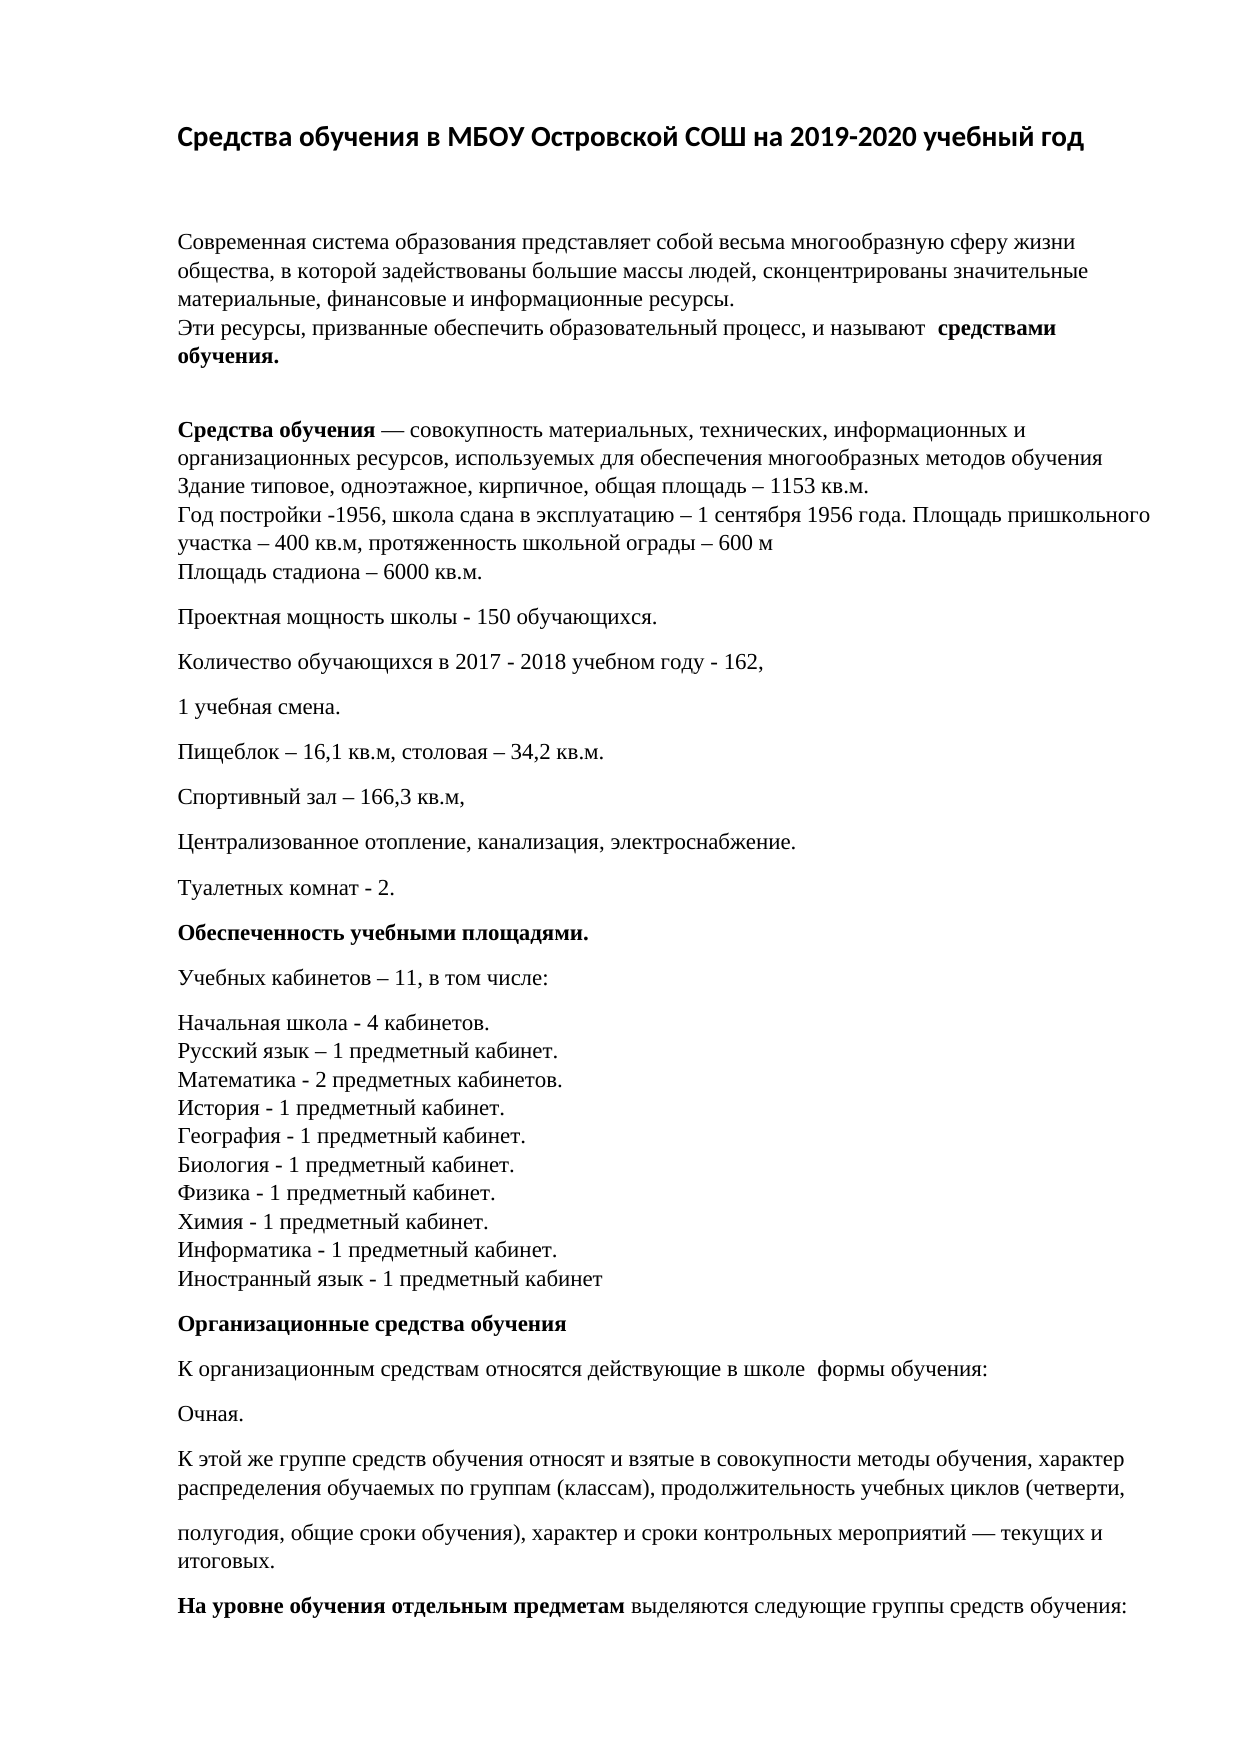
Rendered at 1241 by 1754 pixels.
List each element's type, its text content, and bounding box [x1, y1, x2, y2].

text Проектная мощность школы - 150 обучающихся. [177, 603, 1152, 629]
text К этой же группе средств обучения относят и взятые в совокупности методы обучения, характер распределения обучаемых по группам (классам), продолжительность учебных циклов (четверти, [177, 1445, 1152, 1500]
text Средства обучения — совокупность материальных, технических, информационных и организационных ресурсов, используемых для обеспечения многообразных методов обучения Здание типовое, одноэтажное, кирпичное, общая площадь – 1153 кв.м. Год постройки -1956, школа сдана в эксплуатацию – 1 сентября 1956 года. Площадь пришкольного участка – 400 кв.м, протяженность школьной ограды – 600 м Площадь стадиона – 6000 кв.м. [177, 387, 1152, 584]
text Обеспеченность учебными площадями. [177, 919, 1152, 945]
text Очная. [177, 1400, 1152, 1426]
text Туалетных комнат - 2. [177, 873, 1152, 900]
text Пищеблок – 16,1 кв.м, столовая – 34,2 кв.м. [177, 738, 1152, 764]
text Начальная школа - 4 кабинетов. Русский язык – 1 предметный кабинет. Математика - 2 предметных кабинетов. История - 1 предметный кабинет. География - 1 предметный кабинет. Биология - 1 предметный кабинет. Физика - 1 предметный кабинет. Химия - 1 предметный кабинет. Информатика - 1 предметный кабинет. Иностранный язык - 1 предметный кабинет [177, 1009, 1152, 1291]
text Организационные средства обучения [177, 1310, 1152, 1336]
text Учебных кабинетов – 11, в том числе: [177, 964, 1152, 990]
text Современная система образования представляет собой весьма многообразную сферу жизни общества, в которой задействованы большие массы людей, сконцентрированы значительные материальные, финансовые и информационные ресурсы. Эти ресурсы, призванные обеспечить образовательный процесс, и называют средствами обучения. [177, 228, 1152, 368]
text Средства обучения в МБОУ Островской СОШ на 2019-2020 учебный год [177, 118, 1152, 154]
text К организационным средствам относятся действующие в школе формы обучения: [177, 1355, 1152, 1381]
text 1 учебная смена. [177, 693, 1152, 719]
text полугодия, общие сроки обучения), характер и сроки контрольных мероприятий — текущих и итоговых. [177, 1519, 1152, 1573]
text Спортивный зал – 166,3 кв.м, [177, 783, 1152, 810]
text Количество обучающихся в 2017 - 2018 учебном году - 162, [177, 648, 1152, 674]
text Централизованное отопление, канализация, электроснабжение. [177, 828, 1152, 855]
text На уровне обучения отдельным предметам выделяются следующие группы средств обучения: [177, 1592, 1152, 1619]
